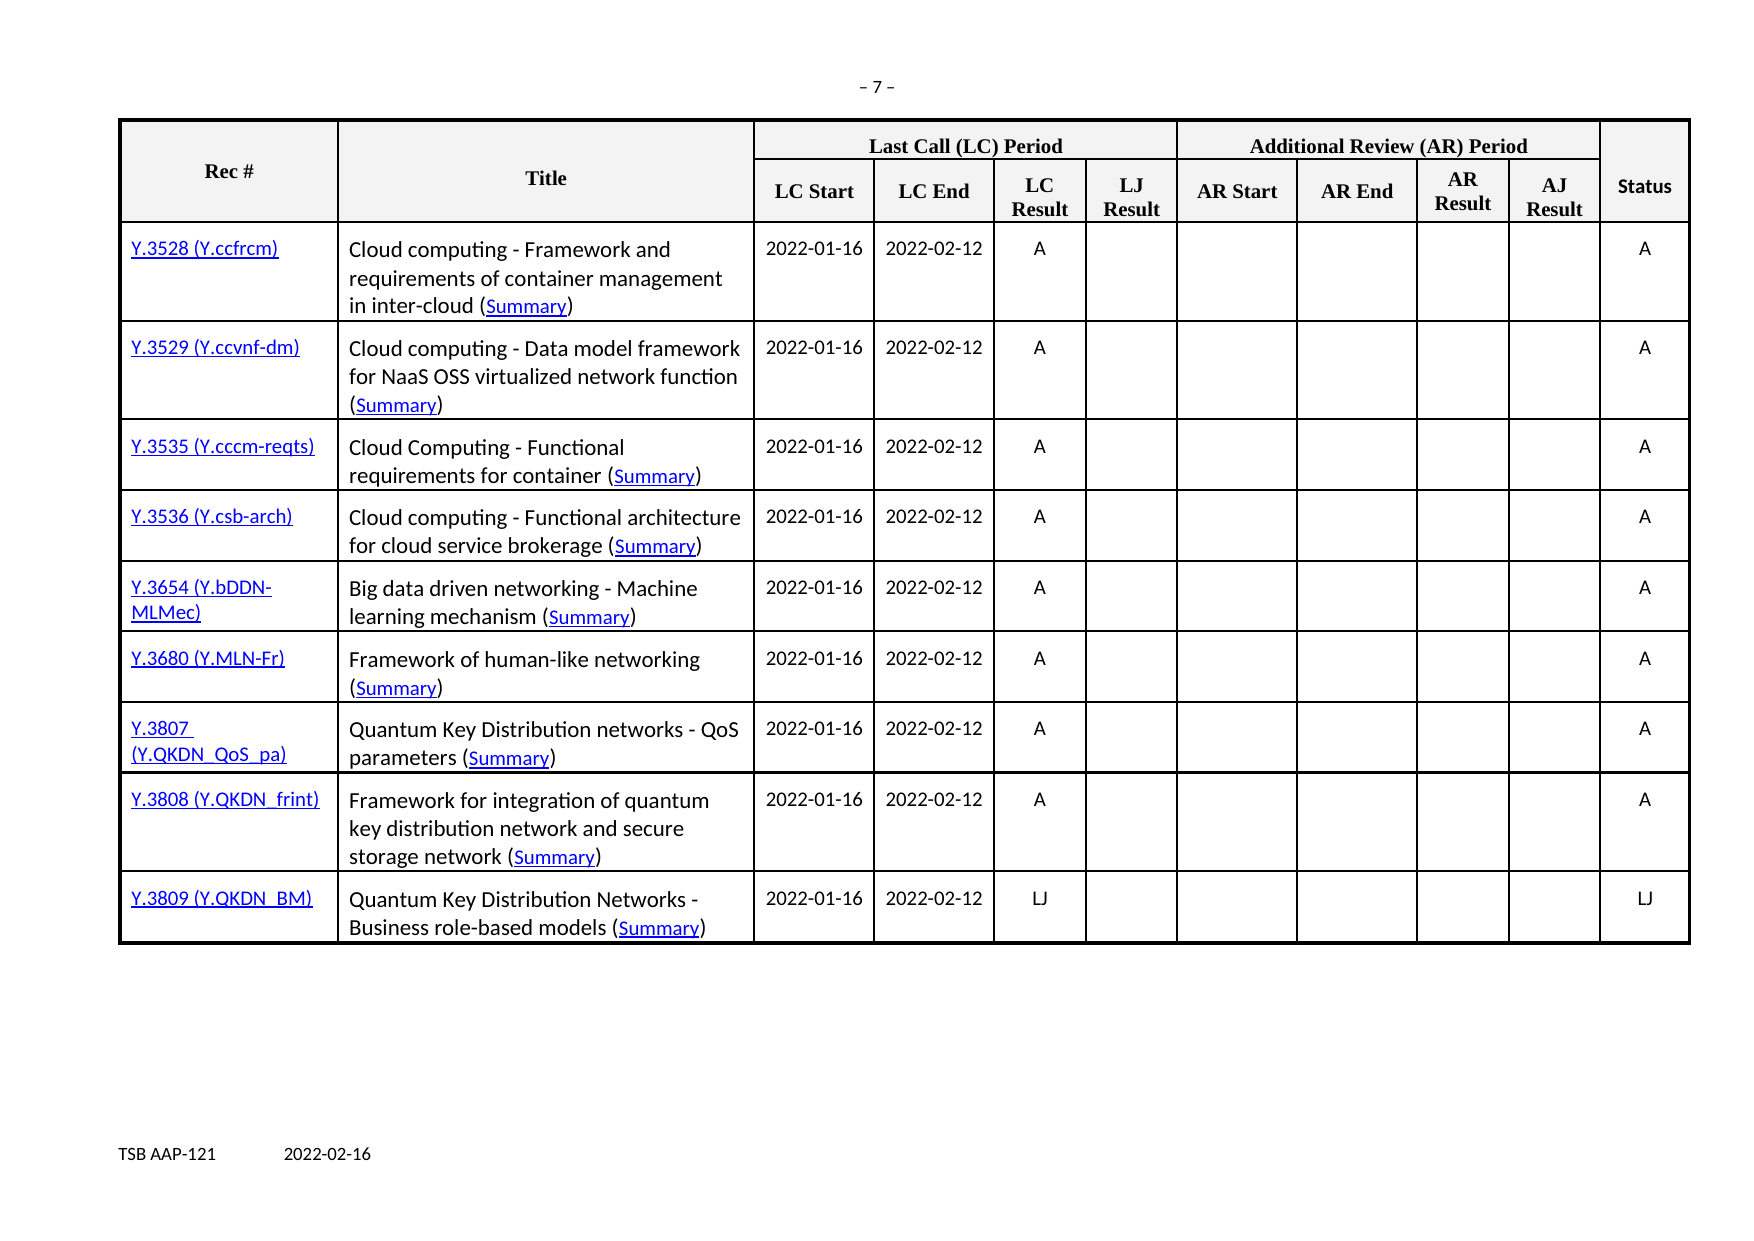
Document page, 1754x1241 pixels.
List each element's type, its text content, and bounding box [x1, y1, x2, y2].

table_header Additional Review (AR) Period [1178, 122, 1599, 158]
table_cell 2022-01-16 [755, 632, 873, 701]
table_cell A [995, 562, 1085, 630]
table_cell A [1601, 322, 1688, 418]
table_cell A [1601, 562, 1688, 630]
table_cell Y.3807 (Y.QKDN_QoS_pa) [122, 703, 337, 771]
table_cell A [1601, 491, 1688, 559]
table_header Last Call (LC) Period [755, 122, 1176, 158]
table_cell 2022-02-12 [875, 491, 993, 559]
table_cell A [1601, 703, 1688, 771]
table_cell 2022-02-12 [875, 322, 993, 418]
table_cell [1087, 420, 1176, 489]
table_cell [1298, 703, 1416, 771]
table_cell Y.3536 (Y.csb-arch) [122, 491, 337, 559]
table_cell [1418, 420, 1508, 489]
table_cell A [1601, 632, 1688, 701]
table_cell [1298, 322, 1416, 418]
table_cell 2022-01-16 [755, 491, 873, 559]
table_header Title [339, 122, 753, 221]
table_cell Y.3529 (Y.ccvnf-dm) [122, 322, 337, 418]
table_cell [1510, 632, 1599, 701]
table_cell [1418, 562, 1508, 630]
table_cell [1298, 632, 1416, 701]
table_cell Cloud computing - Framework and requirements of container management in inter-cloud (Summary) [339, 223, 753, 320]
table_cell [1087, 774, 1176, 870]
table_cell Cloud computing - Data model framework for NaaS OSS virtualized network function (Summary) [339, 322, 753, 418]
table_cell LC Result [995, 160, 1085, 221]
table_cell A [995, 774, 1085, 870]
table_cell 2022-01-16 [755, 562, 873, 630]
table_cell Y.3654 (Y.bDDN-MLMec) [122, 562, 337, 630]
table_cell [1178, 322, 1296, 418]
table_cell [1087, 703, 1176, 771]
table_cell 2022-02-12 [875, 774, 993, 870]
table_cell A [995, 223, 1085, 320]
table_cell Framework for integration of quantum key distribution network and secure storage network (Summary) [339, 774, 753, 870]
table_cell 2022-02-12 [875, 632, 993, 701]
table_cell Cloud Computing - Functional requirements for container (Summary) [339, 420, 753, 489]
table_cell A [1601, 223, 1688, 320]
table_cell A [995, 420, 1085, 489]
table_cell [1510, 322, 1599, 418]
table_cell Y.3808 (Y.QKDN_frint) [122, 774, 337, 870]
table_cell [1087, 872, 1176, 941]
table_cell Cloud computing - Functional architecture for cloud service brokerage (Summary) [339, 491, 753, 559]
table_cell 2022-01-16 [755, 774, 873, 870]
table_cell [1298, 562, 1416, 630]
table_cell A [995, 322, 1085, 418]
table_cell [1510, 420, 1599, 489]
table_cell [1418, 491, 1508, 559]
table_cell AR End [1298, 160, 1416, 221]
table_cell 2022-01-16 [755, 872, 873, 941]
table_cell Quantum Key Distribution Networks - Business role-based models (Summary) [339, 872, 753, 941]
table_cell [1510, 703, 1599, 771]
table_cell [1178, 491, 1296, 559]
table_cell AR Start [1178, 160, 1296, 221]
table_cell Y.3528 (Y.ccfrcm) [122, 223, 337, 320]
table_cell [1418, 774, 1508, 870]
table_cell [1087, 223, 1176, 320]
table_cell 2022-01-16 [755, 322, 873, 418]
table_cell 2022-02-12 [875, 703, 993, 771]
table_cell LJ Result [1087, 160, 1176, 221]
table_cell [1510, 491, 1599, 559]
table_cell 2022-02-12 [875, 562, 993, 630]
table_cell [1510, 562, 1599, 630]
table_cell Y.3680 (Y.MLN-Fr) [122, 632, 337, 701]
table_cell Quantum Key Distribution networks - QoS parameters (Summary) [339, 703, 753, 771]
table_cell [1418, 703, 1508, 771]
table_cell LC Start [755, 160, 873, 221]
table_cell Framework of human-like networking (Summary) [339, 632, 753, 701]
table_cell 2022-02-12 [875, 223, 993, 320]
table_cell LC End [875, 160, 993, 221]
table_cell AJ Result [1510, 160, 1599, 221]
table_cell A [995, 491, 1085, 559]
table_cell [1298, 491, 1416, 559]
table_cell [1510, 774, 1599, 870]
table_cell [1178, 872, 1296, 941]
table_header Rec # [122, 122, 337, 221]
table_cell A [1601, 774, 1688, 870]
table_cell 2022-02-12 [875, 420, 993, 489]
table_cell 2022-01-16 [755, 223, 873, 320]
table_cell A [1601, 420, 1688, 489]
table_cell Big data driven networking - Machine learning mechanism (Summary) [339, 562, 753, 630]
table_cell [1298, 872, 1416, 941]
table_cell 2022-02-12 [875, 872, 993, 941]
table_cell AR Result [1418, 160, 1508, 221]
table_cell [1418, 322, 1508, 418]
table_cell [1178, 632, 1296, 701]
table_cell [1178, 420, 1296, 489]
table_cell A [995, 703, 1085, 771]
table_cell [1087, 491, 1176, 559]
table_cell LJ [995, 872, 1085, 941]
table_cell Y.3809 (Y.QKDN_BM) [122, 872, 337, 941]
table_cell [1298, 223, 1416, 320]
table_cell Y.3535 (Y.cccm-reqts) [122, 420, 337, 489]
table_cell [1178, 562, 1296, 630]
table_cell LJ [1601, 872, 1688, 941]
table_cell 2022-01-16 [755, 420, 873, 489]
table_cell [1510, 872, 1599, 941]
table_cell [1418, 223, 1508, 320]
table_cell [1087, 632, 1176, 701]
table_cell [1087, 562, 1176, 630]
table_cell A [995, 632, 1085, 701]
table_cell [1087, 322, 1176, 418]
table_cell 2022-01-16 [755, 703, 873, 771]
table_cell [1298, 420, 1416, 489]
table_cell [1178, 703, 1296, 771]
table_cell [1510, 223, 1599, 320]
table_cell [1418, 632, 1508, 701]
table_cell [1418, 872, 1508, 941]
table_cell [1178, 774, 1296, 870]
table_cell [1178, 223, 1296, 320]
table_header Status [1601, 122, 1688, 221]
table_cell [1298, 774, 1416, 870]
